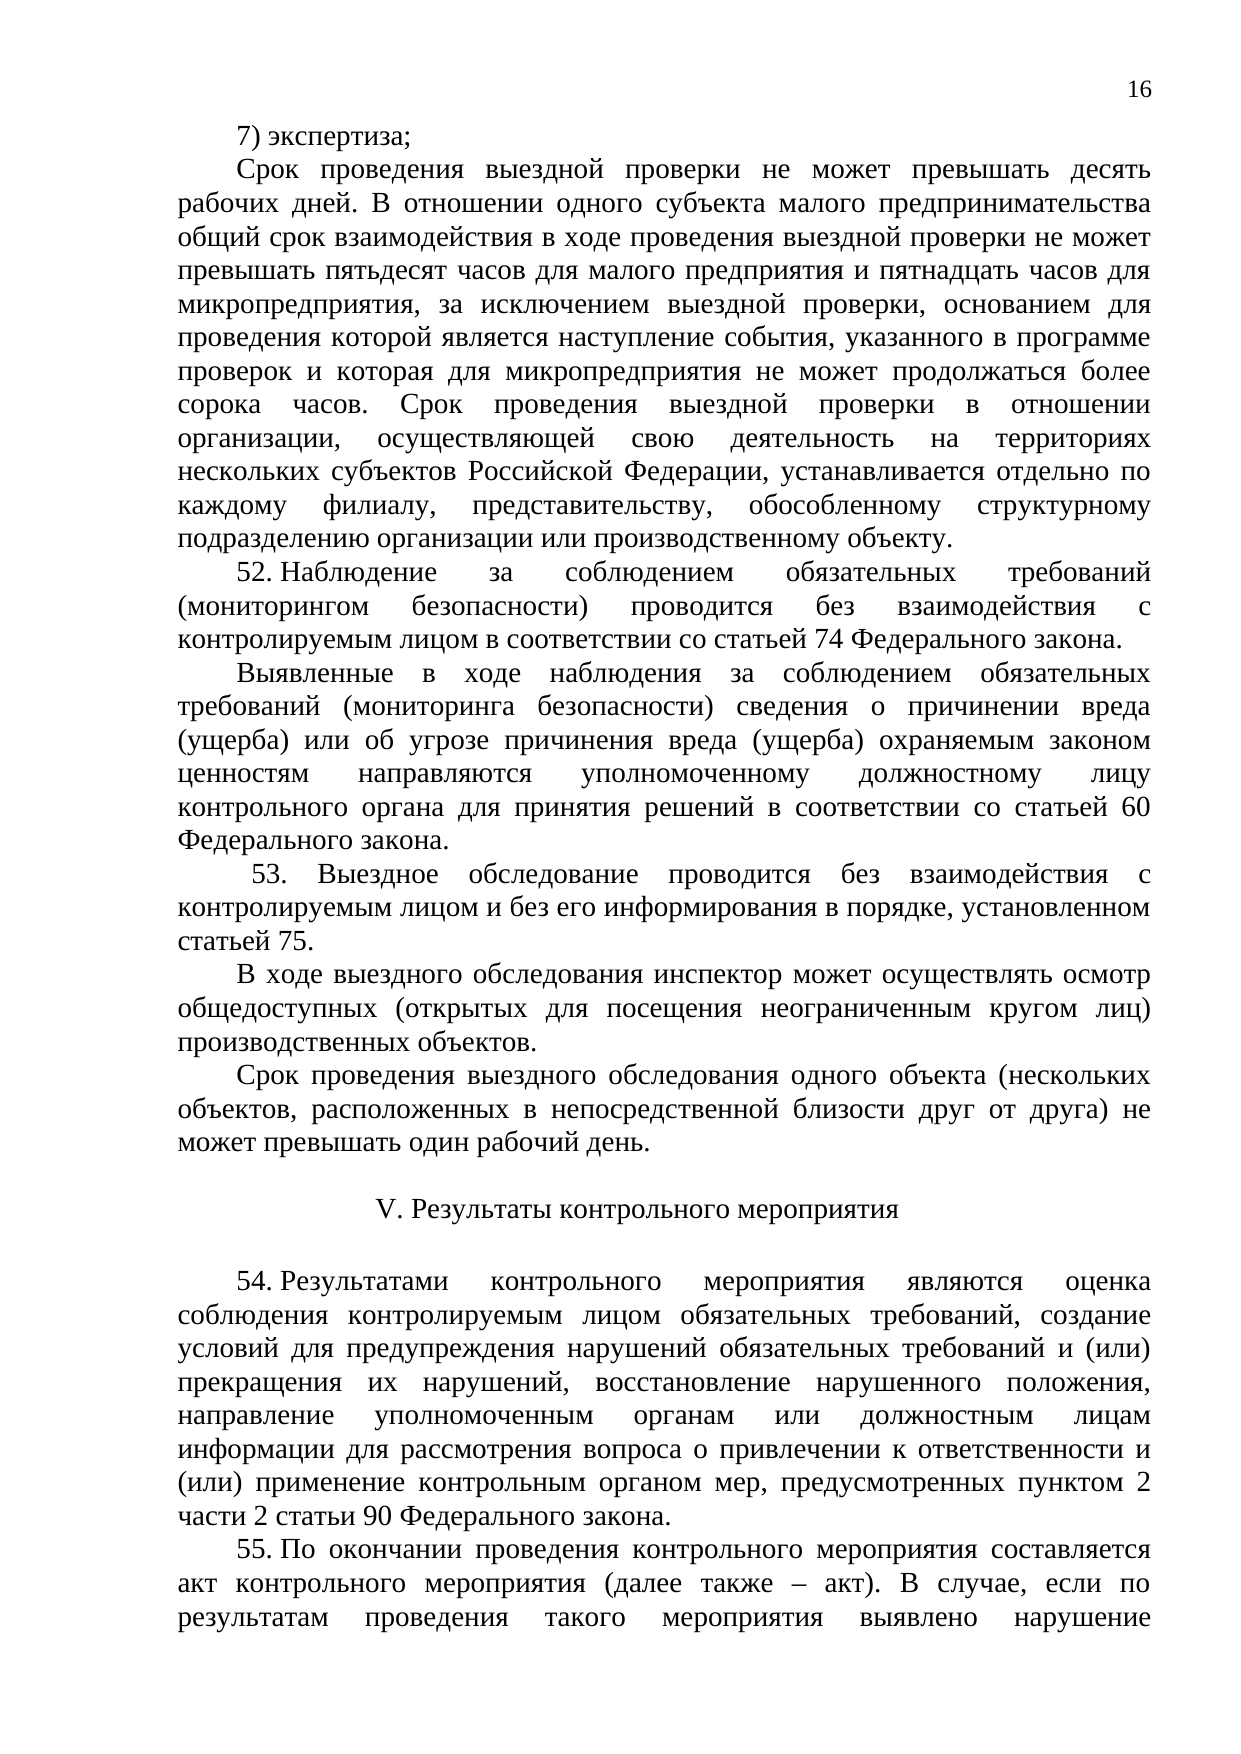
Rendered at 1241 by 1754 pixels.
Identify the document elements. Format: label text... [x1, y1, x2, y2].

text Срок проведения выездной проверки не может превышать десять рабочих дней. В отношении одного субъекта малого предпринимательства общий срок взаимодействия в ходе проведения выездной проверки не может превышать пятьдесят часов для малого предприятия и пятнадцать часов для микропредприятия, за исключением выездной проверки, основанием для проведения которой является наступление события, указанного в программе проверок и которая для микропредприятия не может продолжаться более сорока часов. Срок проведения выездной проверки в отношении организации, осуществляющей свою деятельность на территориях нескольких субъектов Российской Федерации, устанавливается отдельно по каждому филиалу, представительству, обособленному структурному подразделению организации или производственному объекту. [177, 152, 1152, 554]
text 7) экспертиза; [177, 118, 1152, 152]
text Срок проведения выездного обследования одного объекта (нескольких объектов, расположенных в непосредственной близости друг от друга) не может превышать один рабочий день. [177, 1057, 1152, 1158]
text В ходе выездного обследования инспектор может осуществлять осмотр общедоступных (открытых для посещения неограниченным кругом лиц) производственных объектов. [177, 957, 1152, 1057]
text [177, 1532, 1152, 1632]
text 53. Выездное обследование проводится без взаимодействия с контролируемым лицом и без его информирования в порядке, установленном статьей 75. [177, 856, 1152, 957]
text 54. Результатами контрольного мероприятия являются оценка соблюдения контролируемым лицом обязательных требований, создание условий для предупреждения нарушений обязательных требований и (или) прекращения их нарушений, восстановление нарушенного положения, направление уполномоченным органам или должностным лицам информации для рассмотрения вопроса о привлечении к ответственности и (или) применение контрольным органом мер, предусмотренных пунктом 2 части 2 статьи 90 Федерального закона. [177, 1263, 1152, 1532]
text Выявленные в ходе наблюдения за соблюдением обязательных требований (мониторинга безопасности) сведения о причинении вреда (ущерба) или об угрозе причинения вреда (ущерба) охраняемым законом ценностям направляются уполномоченному должностному лицу контрольного органа для принятия решений в соответствии со статьей 60 Федерального закона. [177, 655, 1152, 856]
text 52. Наблюдение за соблюдением обязательных требований (мониторингом безопасности) проводится без взаимодействия с контролируемым лицом в соответствии со статьей 74 Федерального закона. [177, 554, 1152, 655]
text V. Результаты контрольного мероприятия [177, 1191, 1152, 1225]
